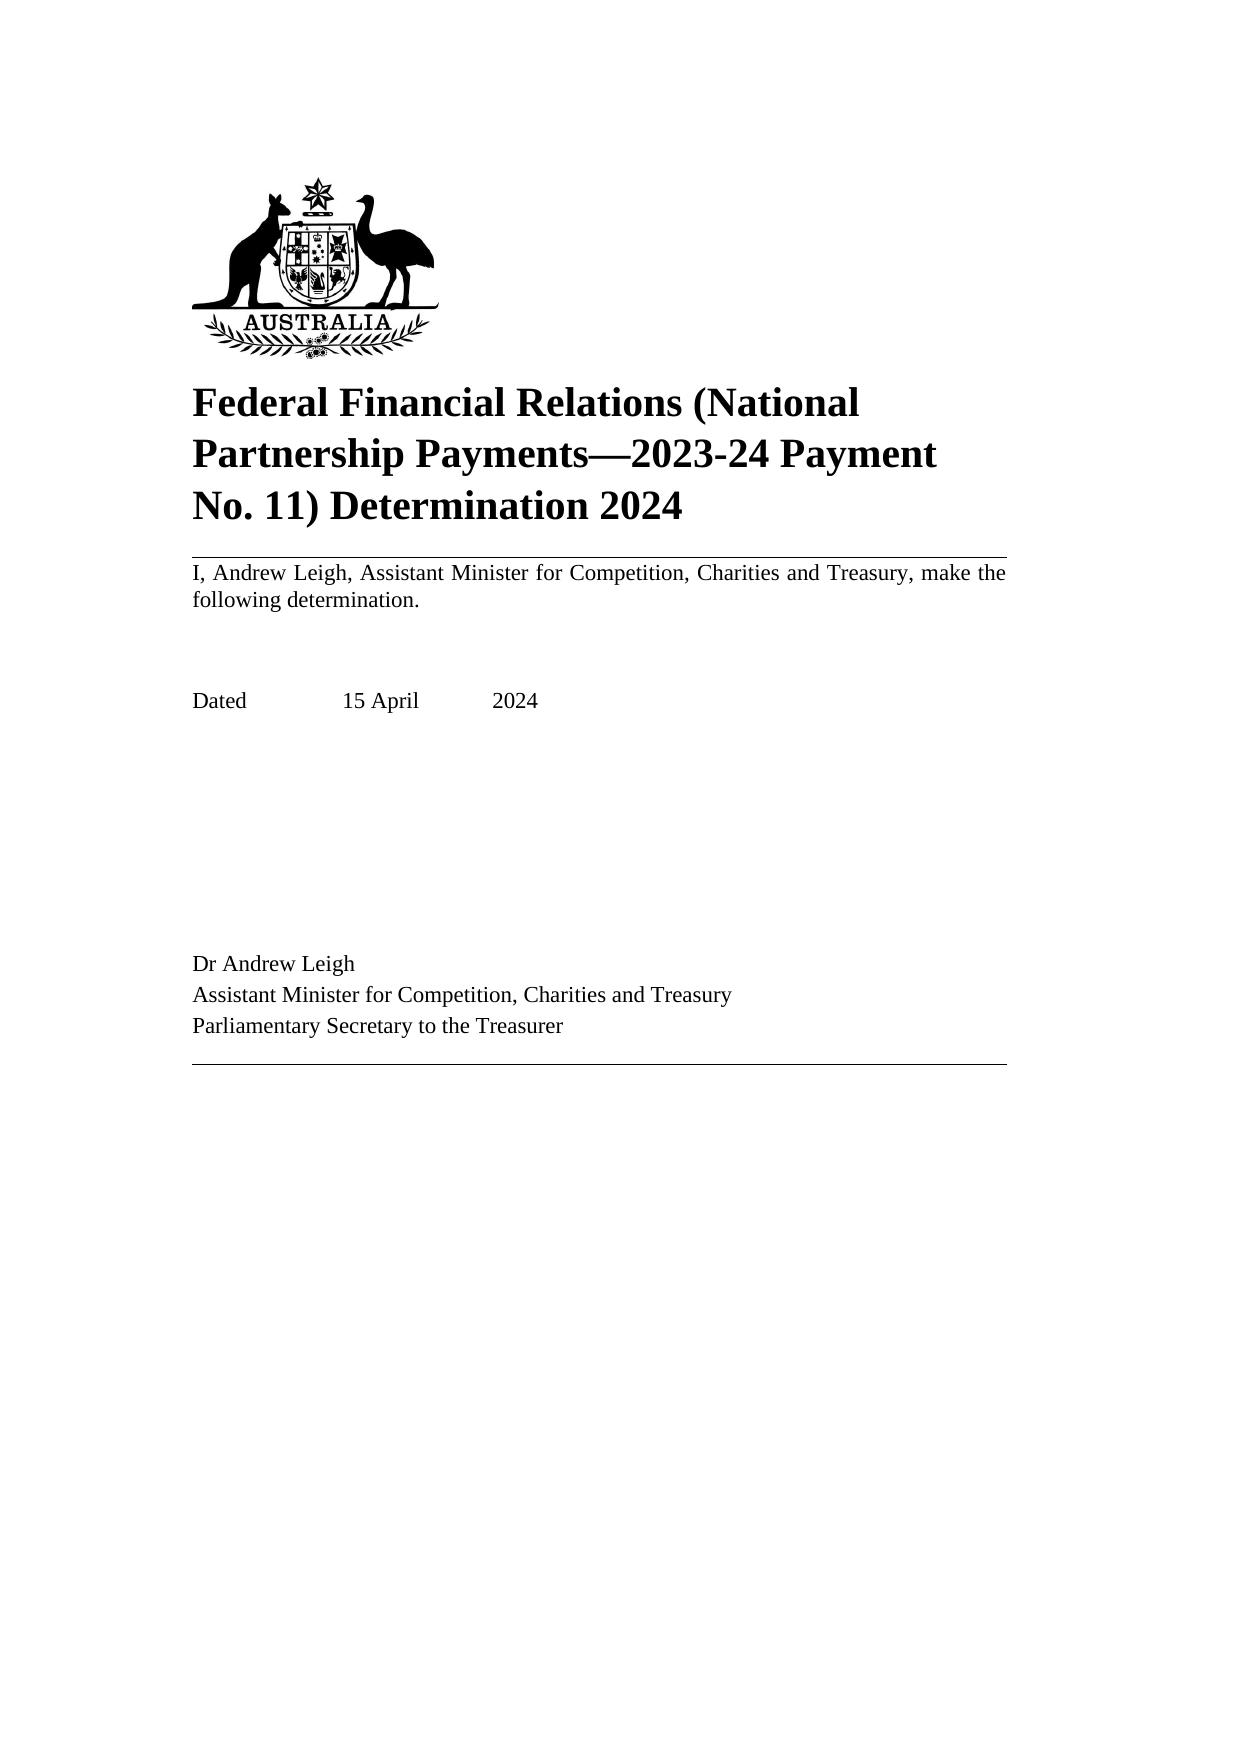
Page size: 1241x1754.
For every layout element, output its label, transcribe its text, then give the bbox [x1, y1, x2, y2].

text Assistant Minister for Competition, Charities and Treasury [192, 976, 1007, 1008]
picture [192, 177, 439, 359]
text Dr Andrew Leigh [192, 945, 1007, 976]
text Federal Financial Relations (National Partnership Payments—2023-24 Payment No. 11) Determination 2024 [192, 377, 1048, 528]
text Parliamentary Secretary to the Treasurer [192, 1008, 1007, 1064]
text I, Andrew Leigh, Assistant Minister for Competition, Charities and Treasury, make the following determination. [192, 558, 1007, 612]
text Dated 15 April 2024 [192, 687, 1007, 714]
